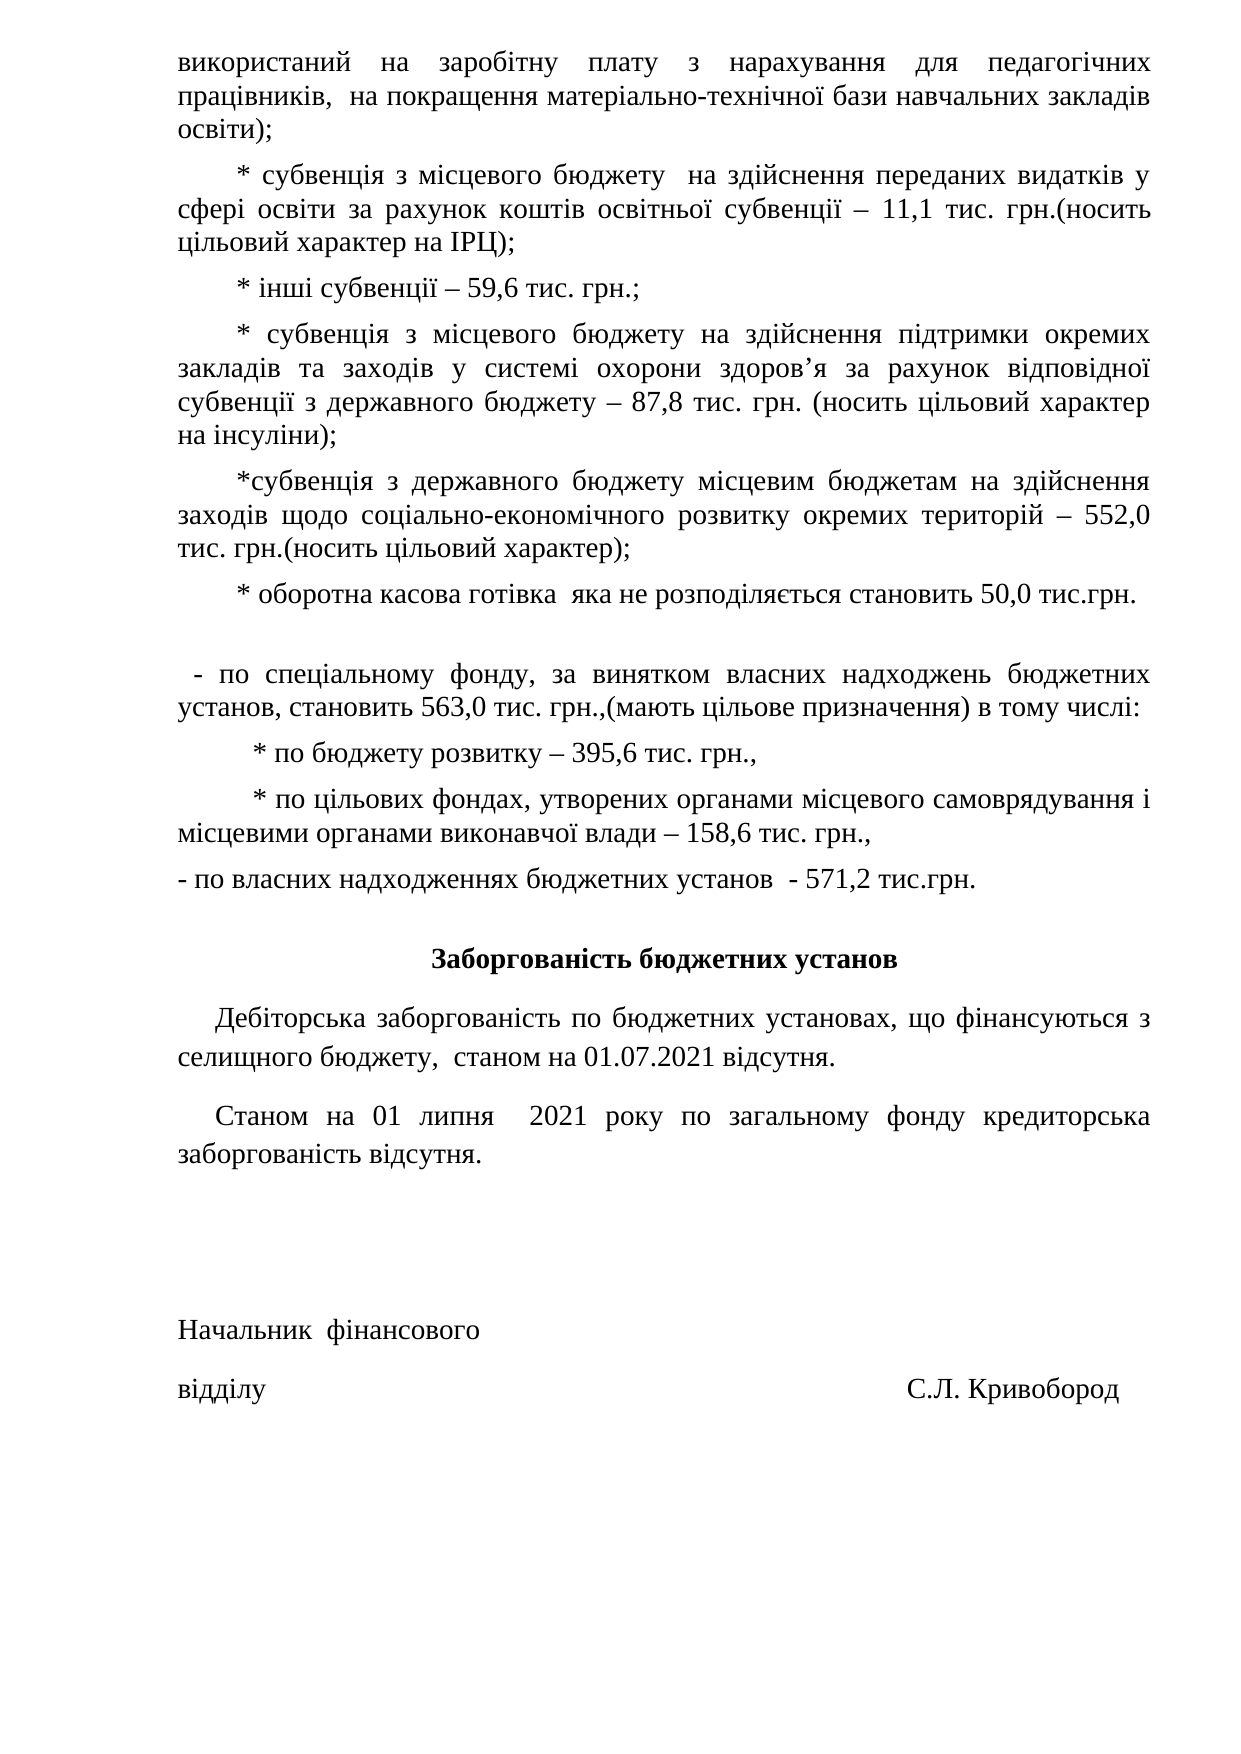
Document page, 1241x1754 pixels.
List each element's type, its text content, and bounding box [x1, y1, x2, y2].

text * інші субвенції – 59,6 тис. грн.; [177, 271, 1152, 304]
text - по спеціальному фонду, за винятком власних надходжень бюджетних установ, становить 563,0 тис. грн.,(мають цільове призначення) в тому числі: [177, 656, 1152, 723]
text *субвенція з державного бюджету місцевим бюджетам на здійснення заходів щодо соціально-економічного розвитку окремих територій – 552,0 тис. грн.(носить цільовий характер); [177, 463, 1152, 564]
text * по бюджету розвитку – 395,6 тис. грн., [177, 736, 1152, 769]
text Станом на 01 липня 2021 року по загальному фонду кредиторська заборгованість відсутня. [177, 1098, 1152, 1170]
text Начальник фінансового [177, 1312, 1152, 1346]
text - по власних надходженнях бюджетних установ - 571,2 тис.грн. [177, 861, 1152, 895]
text * субвенція з місцевого бюджету на здійснення підтримки окремих закладів та заходів у системі охорони здоров’я за рахунок відповідної субвенції з державного бюджету – 87,8 тис. грн. (носить цільовий характер на інсуліни); [177, 317, 1152, 451]
text Дебіторська заборгованість по бюджетних установах, що фінансуються з селищного бюджету, станом на 01.07.2021 відсутня. [177, 1000, 1152, 1072]
text * по цільових фондах, утворених органами місцевого самоврядування і місцевими органами виконавчої влади – 158,6 тис. грн., [177, 782, 1152, 849]
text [177, 44, 1152, 145]
text відділу С.Л. Кривобород [177, 1372, 1152, 1405]
text Заборгованість бюджетних установ [177, 941, 1152, 974]
text * субвенція з місцевого бюджету на здійснення переданих видатків у сфері освіти за рахунок коштів освітньої субвенції – 11,1 тис. грн.(носить цільовий характер на ІРЦ); [177, 157, 1152, 258]
text * оборотна касова готівка яка не розподіляється становить 50,0 тис.грн. [177, 576, 1152, 610]
